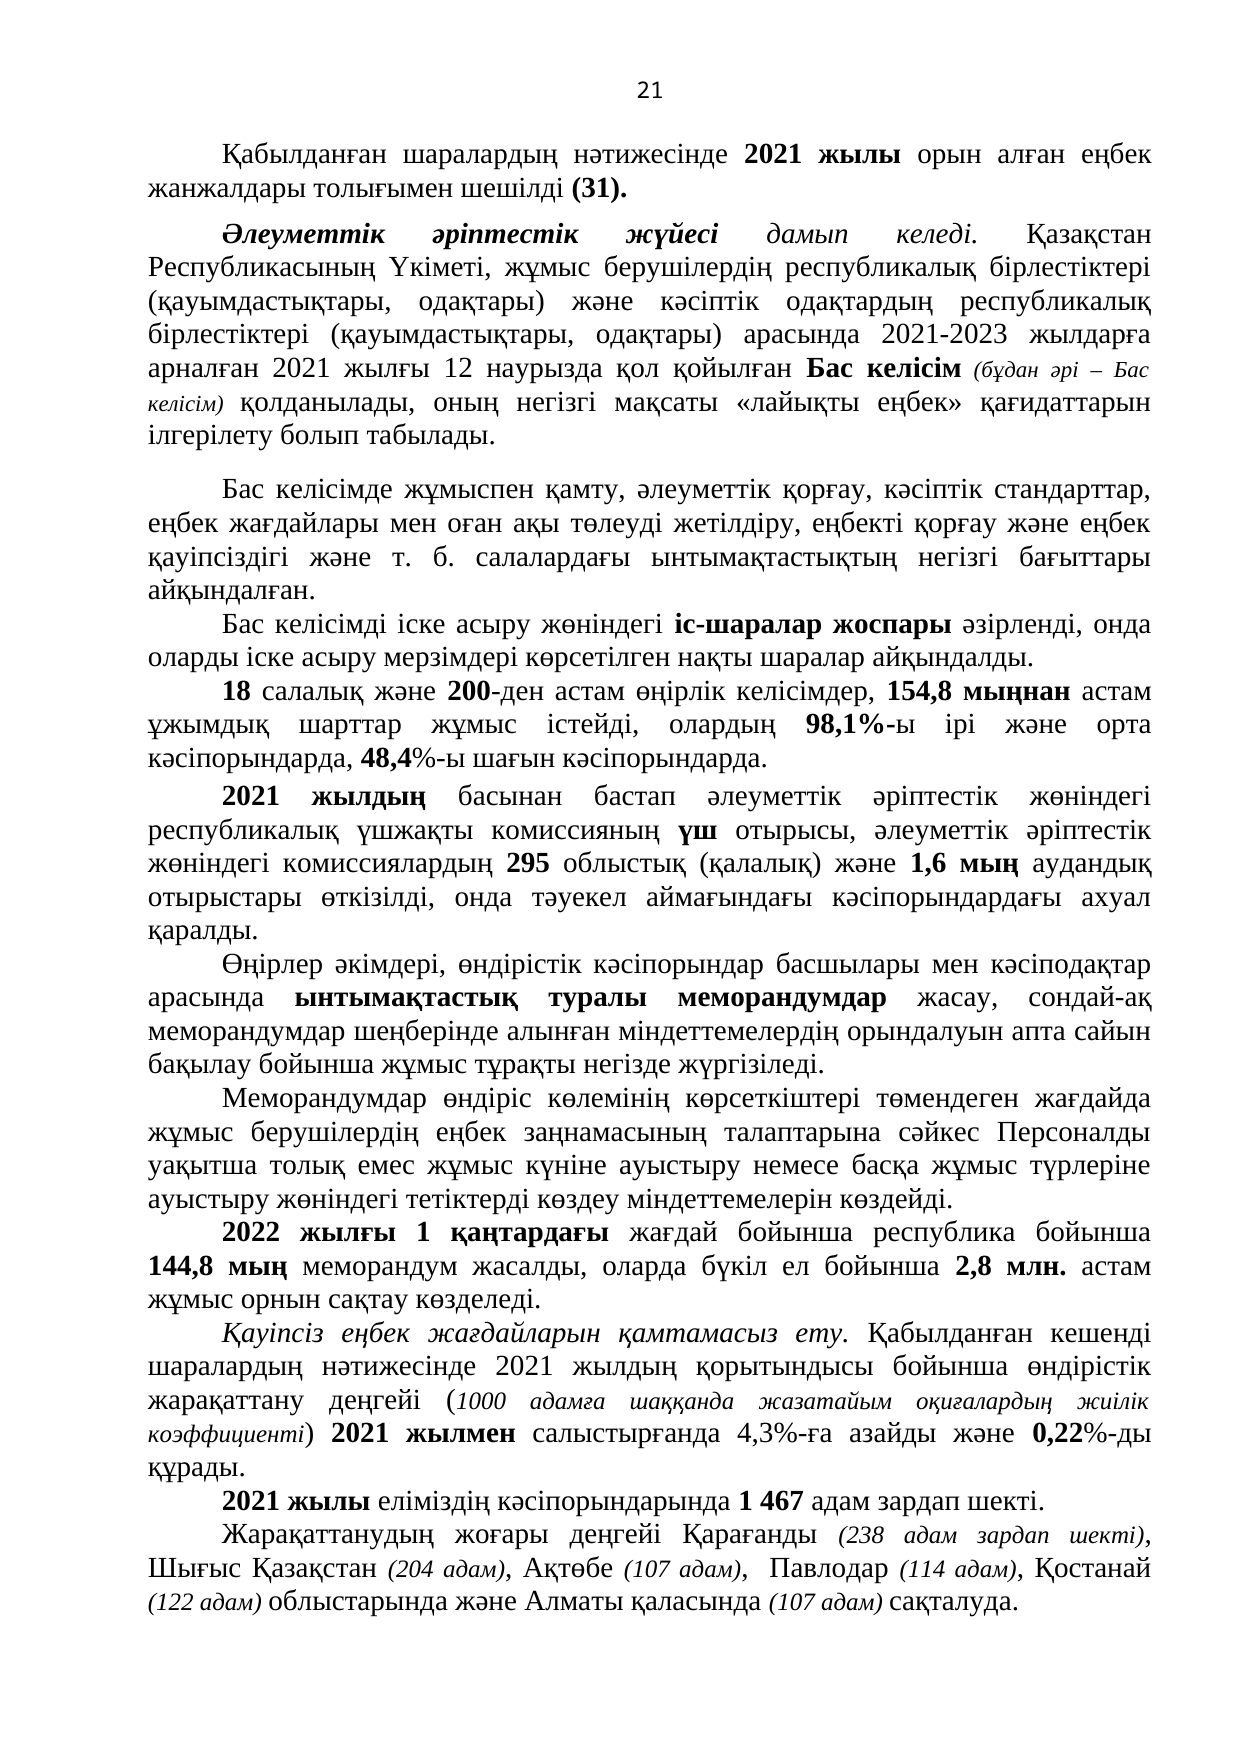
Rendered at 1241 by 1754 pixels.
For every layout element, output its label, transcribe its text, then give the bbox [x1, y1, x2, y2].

text 2022 жылғы 1 қаңтардағы жағдай бойынша республика бойынша 144,8 мың меморандум жасалды, оларда бүкіл ел бойынша 2,8 млн. астам жұмыс орнын сақтау көзделеді. [148, 1214, 1152, 1315]
text Әлеуметтік әріптестік жүйесі дамып келеді. Қазақстан Республикасының Үкіметі, жұмыс берушілердің республикалық бірлестіктері (қауымдастықтары, одақтары) және кәсіптік одақтардың республикалық бірлестіктері (қауымдастықтары, одақтары) арасында 2021-2023 жылдарға арналған 2021 жылғы 12 наурызда қол қойылған Бас келісім (бұдан әрі – Бас келісім) қолданылады, оның негізгі мақсаты «лайықты еңбек» қағидаттарын ілгерілету болып табылады. [148, 216, 1152, 451]
text Қабылданған шаралардың нәтижесінде 2021 жылы орын алған еңбек жанжалдары толығымен шешілді (31). [148, 136, 1152, 203]
text 2021 жылдың басынан бастап әлеуметтік әріптестік жөніндегі республикалық үшжақты комиссияның үш отырысы, әлеуметтік әріптестік жөніндегі комиссиялардың 295 облыстық (қалалық) және 1,6 мың аудандық отырыстары өткізілді, онда тәуекел аймағындағы кәсіпорындардағы ахуал қаралды. [148, 778, 1152, 946]
text 18 салалық және 200-ден астам өңірлік келісімдер, 154,8 мыңнан астам ұжымдық шарттар жұмыс істейді, олардың 98,1%-ы ірі және орта кәсіпорындарда, 48,4%-ы шағын кәсіпорындарда. [148, 673, 1152, 773]
text Жарақаттанудың жоғары деңгейі Қарағанды (238 адам зардап шекті), Шығыс Қазақстан (204 адам), Ақтөбе (107 адам), Павлодар (114 адам), Қостанай (122 адам) облыстарында және Алматы қаласында (107 адам) сақталуда. [148, 1516, 1152, 1617]
text 2021 жылы еліміздің кәсіпорындарында 1 467 адам зардап шекті. [148, 1483, 1152, 1516]
text Меморандумдар өндіріс көлемінің көрсеткіштері төмендеген жағдайда жұмыс берушілердің еңбек заңнамасының талаптарына сәйкес Персоналды уақытша толық емес жұмыс күніне ауыстыру немесе басқа жұмыс түрлеріне ауыстыру жөніндегі тетіктерді көздеу міндеттемелерін көздейді. [148, 1080, 1152, 1214]
text Өңірлер әкімдері, өндірістік кәсіпорындар басшылары мен кәсіподақтар арасында ынтымақтастық туралы меморандумдар жасау, сондай-ақ меморандумдар шеңберінде алынған міндеттемелердің орындалуын апта сайын бақылау бойынша жұмыс тұрақты негізде жүргізіледі. [148, 946, 1152, 1080]
text Бас келісімде жұмыспен қамту, әлеуметтік қорғау, кәсіптік стандарттар, еңбек жағдайлары мен оған ақы төлеуді жетілдіру, еңбекті қорғау және еңбек қауіпсіздігі және т. б. салалардағы ынтымақтастықтың негізгі бағыттары айқындалған. [148, 472, 1152, 606]
text Бас келісімді іске асыру жөніндегі іс-шаралар жоспары әзірленді, онда оларды іске асыру мерзімдері көрсетілген нақты шаралар айқындалды. [148, 606, 1152, 673]
text Қауіпсіз еңбек жағдайларын қамтамасыз ету. Қабылданған кешенді шаралардың нәтижесінде 2021 жылдың қорытындысы бойынша өндірістік жарақаттану деңгейі (1000 адамға шаққанда жазатайым оқиғалардың жиілік коэффициенті) 2021 жылмен салыстырғанда 4,3%-ға азайды және 0,22%-ды құрады. [148, 1315, 1152, 1483]
